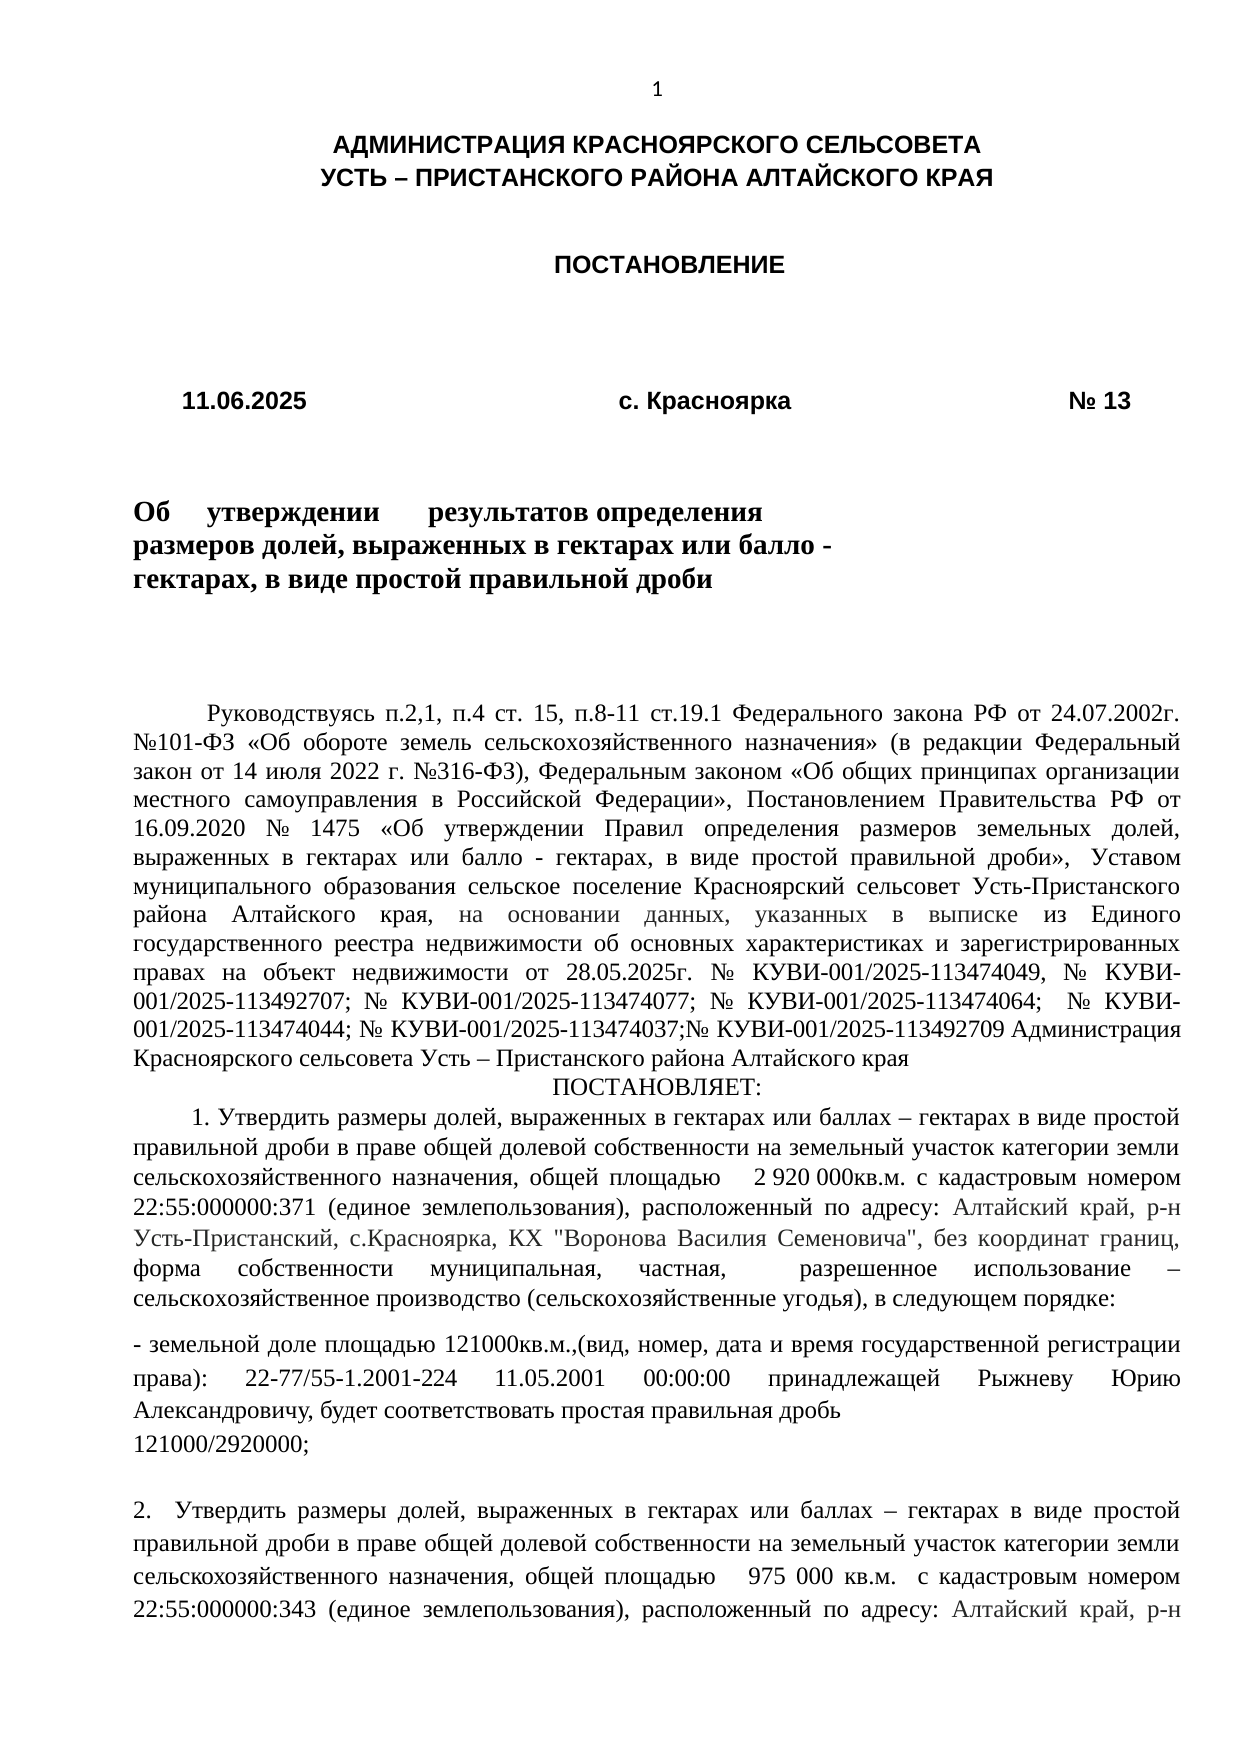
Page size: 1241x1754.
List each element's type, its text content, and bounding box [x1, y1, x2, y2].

text ПОСТАНОВЛЯЕТ: [133, 1072, 1181, 1101]
subtitle ПОСТАНОВЛЕНИЕ [133, 250, 1181, 278]
text АДМИНИСТРАЦИЯ КРАСНОЯРСКОГО СЕЛЬСОВЕТА [133, 130, 1181, 159]
text 121000/2920000; [133, 1429, 1181, 1457]
text 1. Утвердить размеры долей, выраженных в гектарах или баллах – гектарах в виде простой правильной дроби в праве общей долевой собственности на земельный участок категории земли сельскохозяйственного назначения, общей площадью 2 920 000кв.м. с кадастровым номером 22:55:000000:371 (единое землепользования), расположенный по адресу: Алтайский край, р-н Усть-Пристанский, с.Красноярка, КХ "Воронова Василия Семеновича", без координат границ, форма собственности муниципальная, частная, разрешенное использование – сельскохозяйственное производство (сельскохозяйственные угодья), в следующем порядке: [133, 1102, 1181, 1312]
text Руководствуясь п.2,1, п.4 ст. 15, п.8-11 ст.19.1 Федерального закона РФ от 24.07.2002г. №101-ФЗ «Об обороте земель сельскохозяйственного назначения» (в редакции Федеральный закон от 14 июля 2022 г. №316-ФЗ), Федеральным законом «Об общих принципах организации местного самоуправления в Российской Федерации», Постановлением Правительства РФ от 16.09.2020 № 1475 «Об утверждении Правил определения размеров земельных долей, выраженных в гектарах или балло - гектарах, в виде простой правильной дроби», Уставом муниципального образования сельское поселение Красноярский сельсовет Усть-Пристанского района Алтайского края, на основании данных, указанных в выписке из Единого государственного реестра недвижимости об основных характеристиках и зарегистрированных правах на объект недвижимости от 28.05.2025г. № КУВИ-001/2025-113474049, № КУВИ-001/2025-113492707; № КУВИ-001/2025-113474077; № КУВИ-001/2025-113474064; № КУВИ-001/2025-113474044; № КУВИ-001/2025-113474037;№ КУВИ-001/2025-113492709 Администрация Красноярского сельсовета Усть – Пристанского района Алтайского края [133, 698, 1181, 1072]
text - земельной доле площадью 121000кв.м.,(вид, номер, дата и время государственной регистрации права): 22-77/55-1.2001-224 11.05.2001 00:00:00 принадлежащей Рыжневу Юрию Александровичу, будет соответствовать простая правильная дробь [133, 1329, 1181, 1424]
text 11.06.2025 с. Красноярка № 13 [133, 386, 1181, 415]
text УСТЬ – ПРИСТАНСКОГО РАЙОНА АЛТАЙСКОГО КРАЯ [133, 163, 1181, 192]
text Об утверждении результатов определения размеров долей, выраженных в гектарах или балло -гектарах, в виде простой правильной дроби [133, 494, 849, 594]
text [133, 1495, 1181, 1622]
